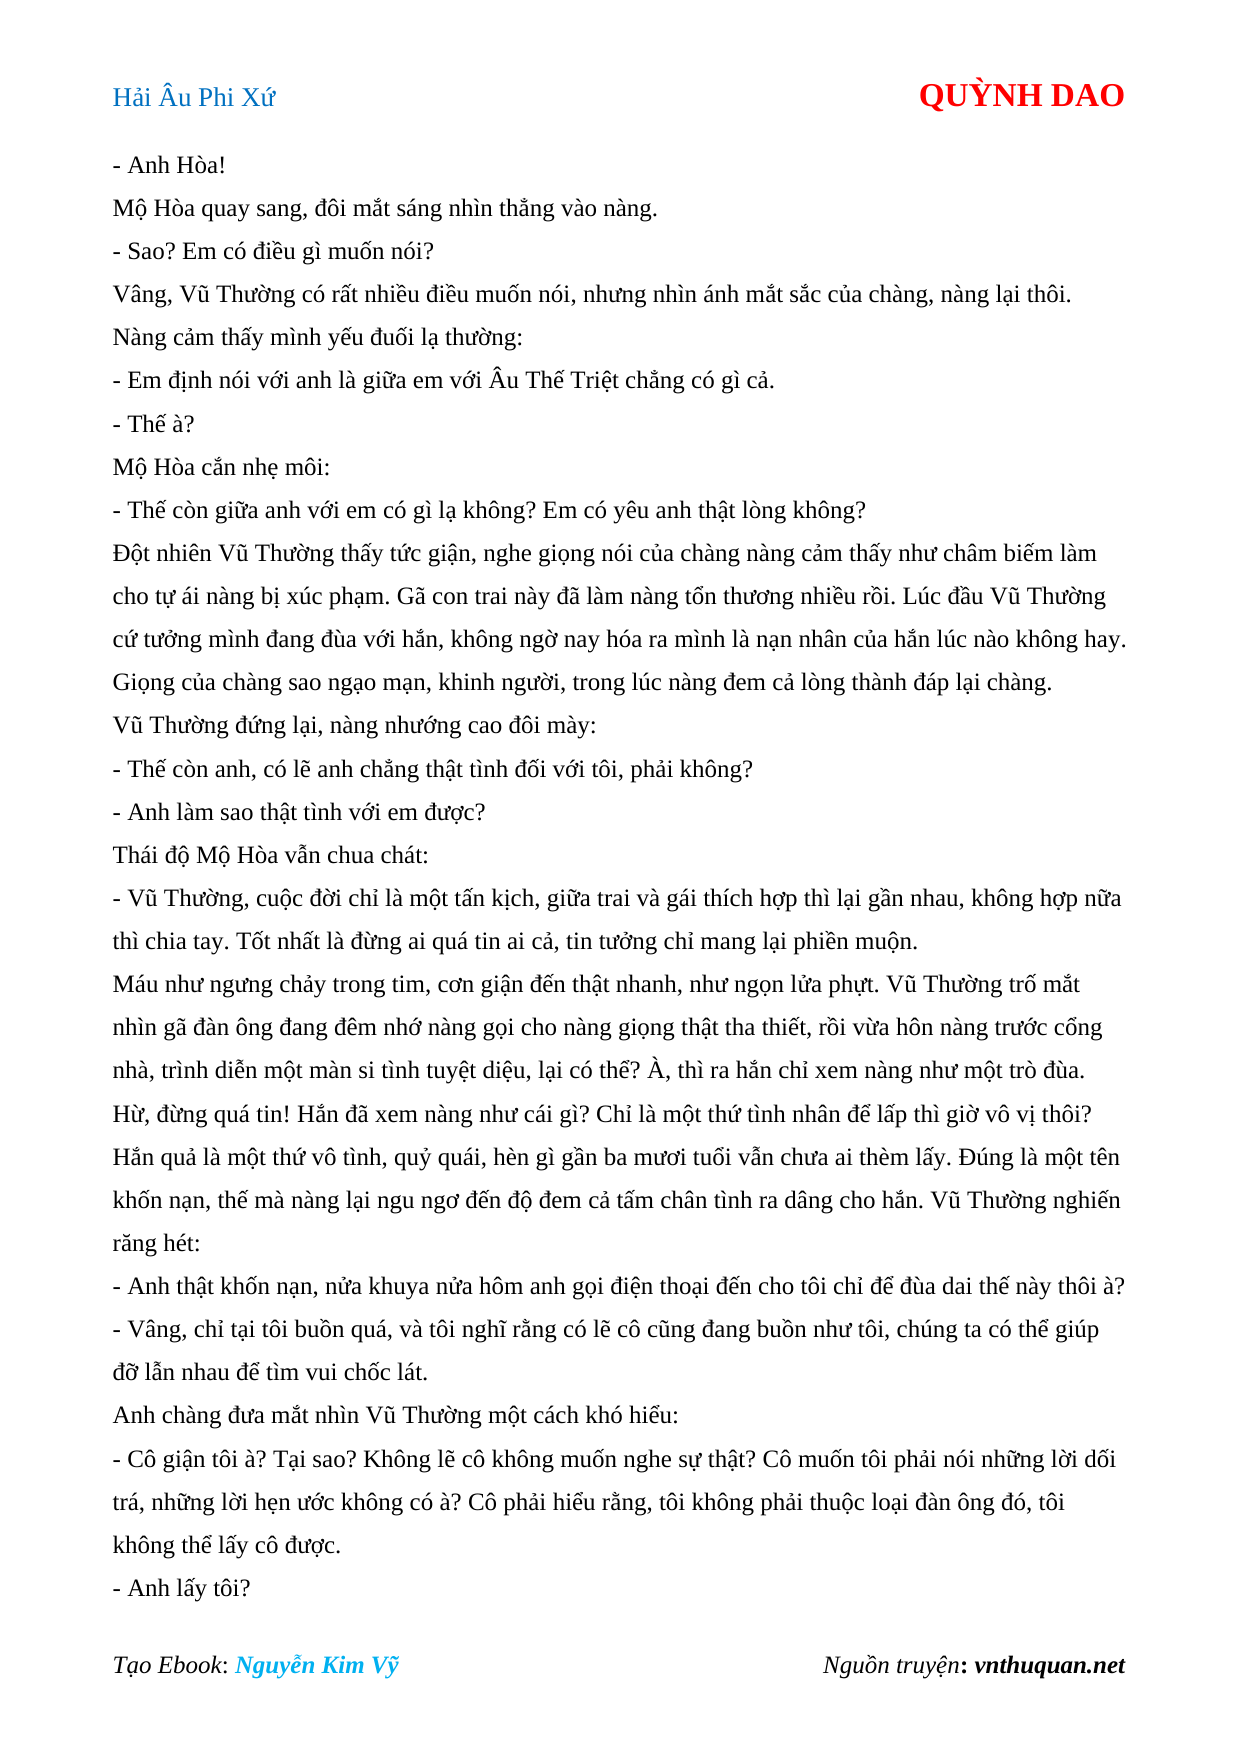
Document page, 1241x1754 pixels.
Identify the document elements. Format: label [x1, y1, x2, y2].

text [112, 150, 1128, 1602]
